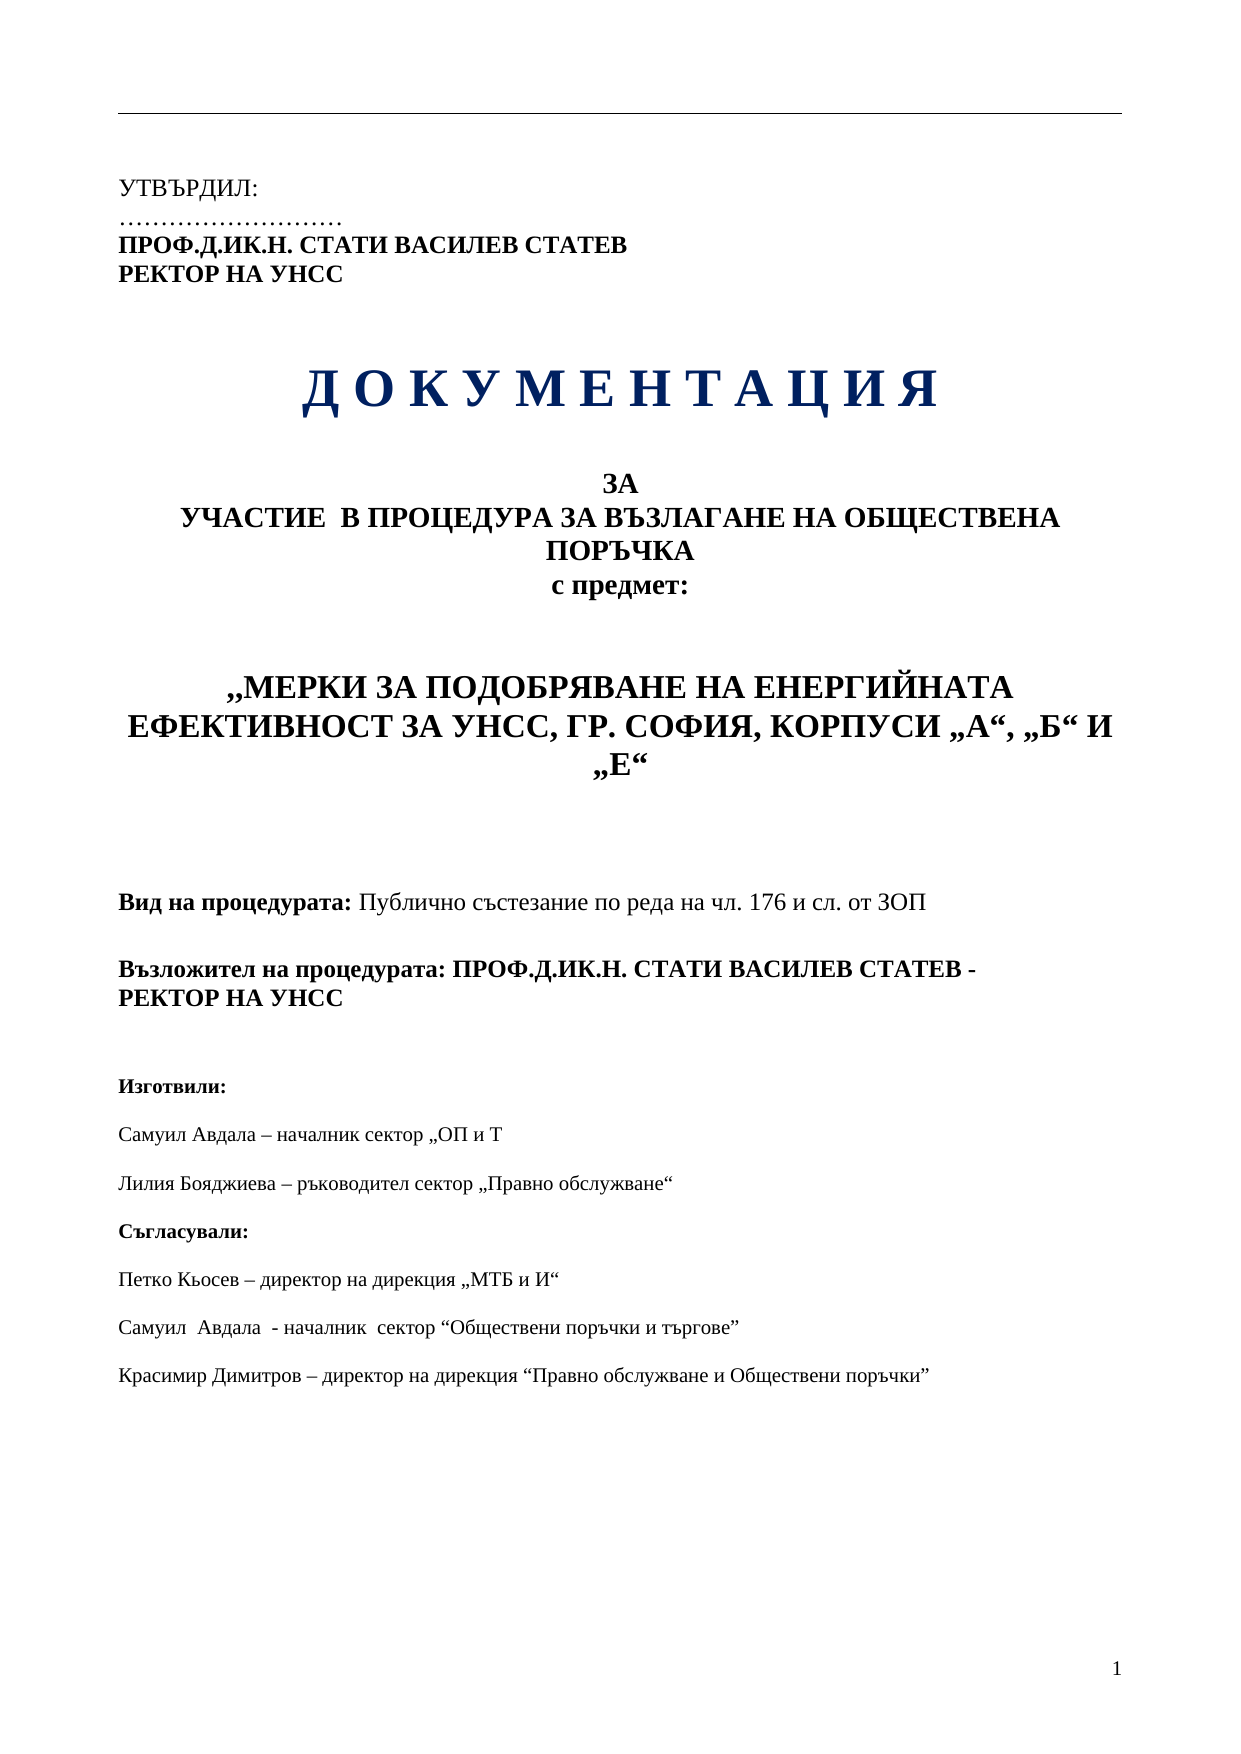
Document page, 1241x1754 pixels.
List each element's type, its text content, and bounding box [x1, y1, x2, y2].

text Ректор на УНСС [118, 983, 1122, 1012]
text Петко Кьосев – директор на дирекция „МТБ и И“ [118, 1267, 1122, 1291]
text Красимир Димитров – директор на дирекция “Правно обслужване и Обществени поръчки” [118, 1363, 1122, 1387]
text проф.д.ик.н. Стати Василев Статев [118, 231, 1122, 259]
text ,,Мерки за подобряване на енергийната ефективност за УНСС, гр. София, корпуси „А“, „Б“ и „Е“ [118, 668, 1122, 783]
text Вид на процедурата: Публично състезание по реда на чл. 176 и сл. от ЗОП [118, 887, 1122, 916]
text ЗА [118, 466, 1122, 500]
text Д О К У М Е Н Т А Ц И Я [118, 356, 1122, 418]
text УЧАСТИЕ В ПРОЦЕДУРА ЗА ВЪЗЛАГАНЕ НА ОБЩЕСТВЕНА ПОРЪЧКА [118, 500, 1122, 567]
text Възложител на процедурата: проф.д.ик.н. Стати Василев Статев - [118, 954, 1122, 983]
text Самуил Авдала – началник сектор „ОП и Т [118, 1122, 1122, 1146]
text с предмет: [118, 567, 1122, 601]
text Лилия Бояджиева – ръководител сектор „Правно обслужване“ [118, 1170, 1122, 1194]
text УТВЪРДИЛ: [118, 173, 1122, 202]
text Съгласували: [118, 1218, 1122, 1243]
text Ректор на УНСС [118, 259, 1122, 288]
text ……………………… [118, 202, 1122, 231]
text Самуил Авдала - началник сектор “Обществени поръчки и търгове” [118, 1315, 1122, 1339]
text Изготвили: [118, 1074, 1122, 1098]
